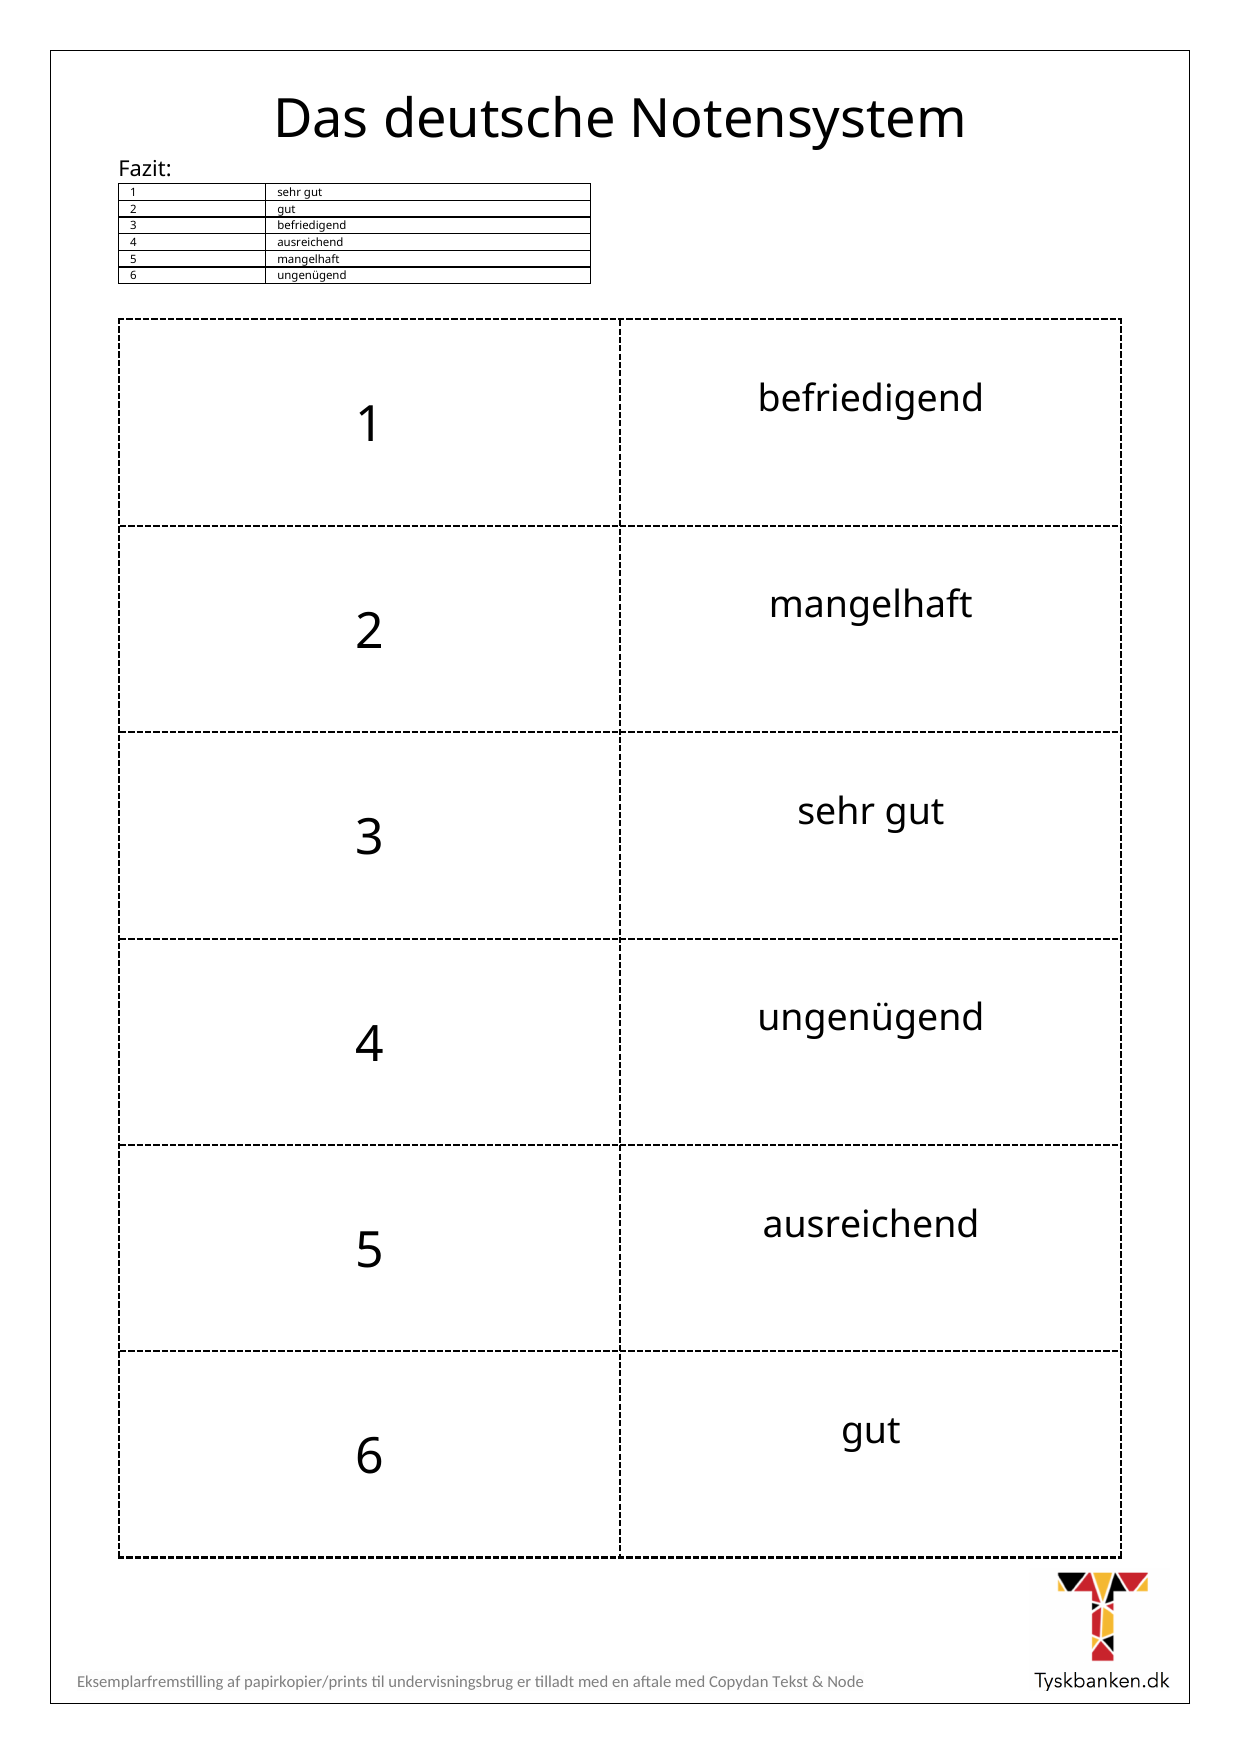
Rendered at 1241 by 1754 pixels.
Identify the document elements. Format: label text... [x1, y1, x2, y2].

table_cell 5 [119, 251, 265, 266]
picture [1028, 1568, 1170, 1690]
table_cell 6 [119, 268, 265, 283]
table_cell 6 [119, 1350, 620, 1556]
table_cell ungenügend [266, 268, 590, 283]
table_cell gut [266, 201, 590, 216]
table_cell gut [620, 1350, 1121, 1556]
table_cell 2 [119, 201, 265, 216]
table_header 1 [119, 318, 620, 524]
table_cell ausreichend [266, 234, 590, 250]
table_cell 5 [119, 1144, 620, 1350]
table_cell befriedigend [266, 218, 590, 233]
text Das deutsche Notensystem [118, 79, 1122, 153]
table_header 1 [119, 184, 265, 200]
table_cell 4 [119, 234, 265, 250]
table_cell 3 [119, 218, 265, 233]
table_cell 3 [119, 731, 620, 937]
table_cell ausreichend [620, 1144, 1121, 1350]
table_cell 2 [119, 525, 620, 731]
table_cell mangelhaft [620, 525, 1121, 731]
table_header sehr gut [266, 184, 590, 200]
table_cell sehr gut [620, 731, 1121, 937]
table_cell mangelhaft [266, 251, 590, 266]
text Fazit: [118, 153, 1122, 183]
table_cell 4 [119, 938, 620, 1144]
table_header befriedigend [620, 318, 1121, 524]
table_cell ungenügend [620, 938, 1121, 1144]
